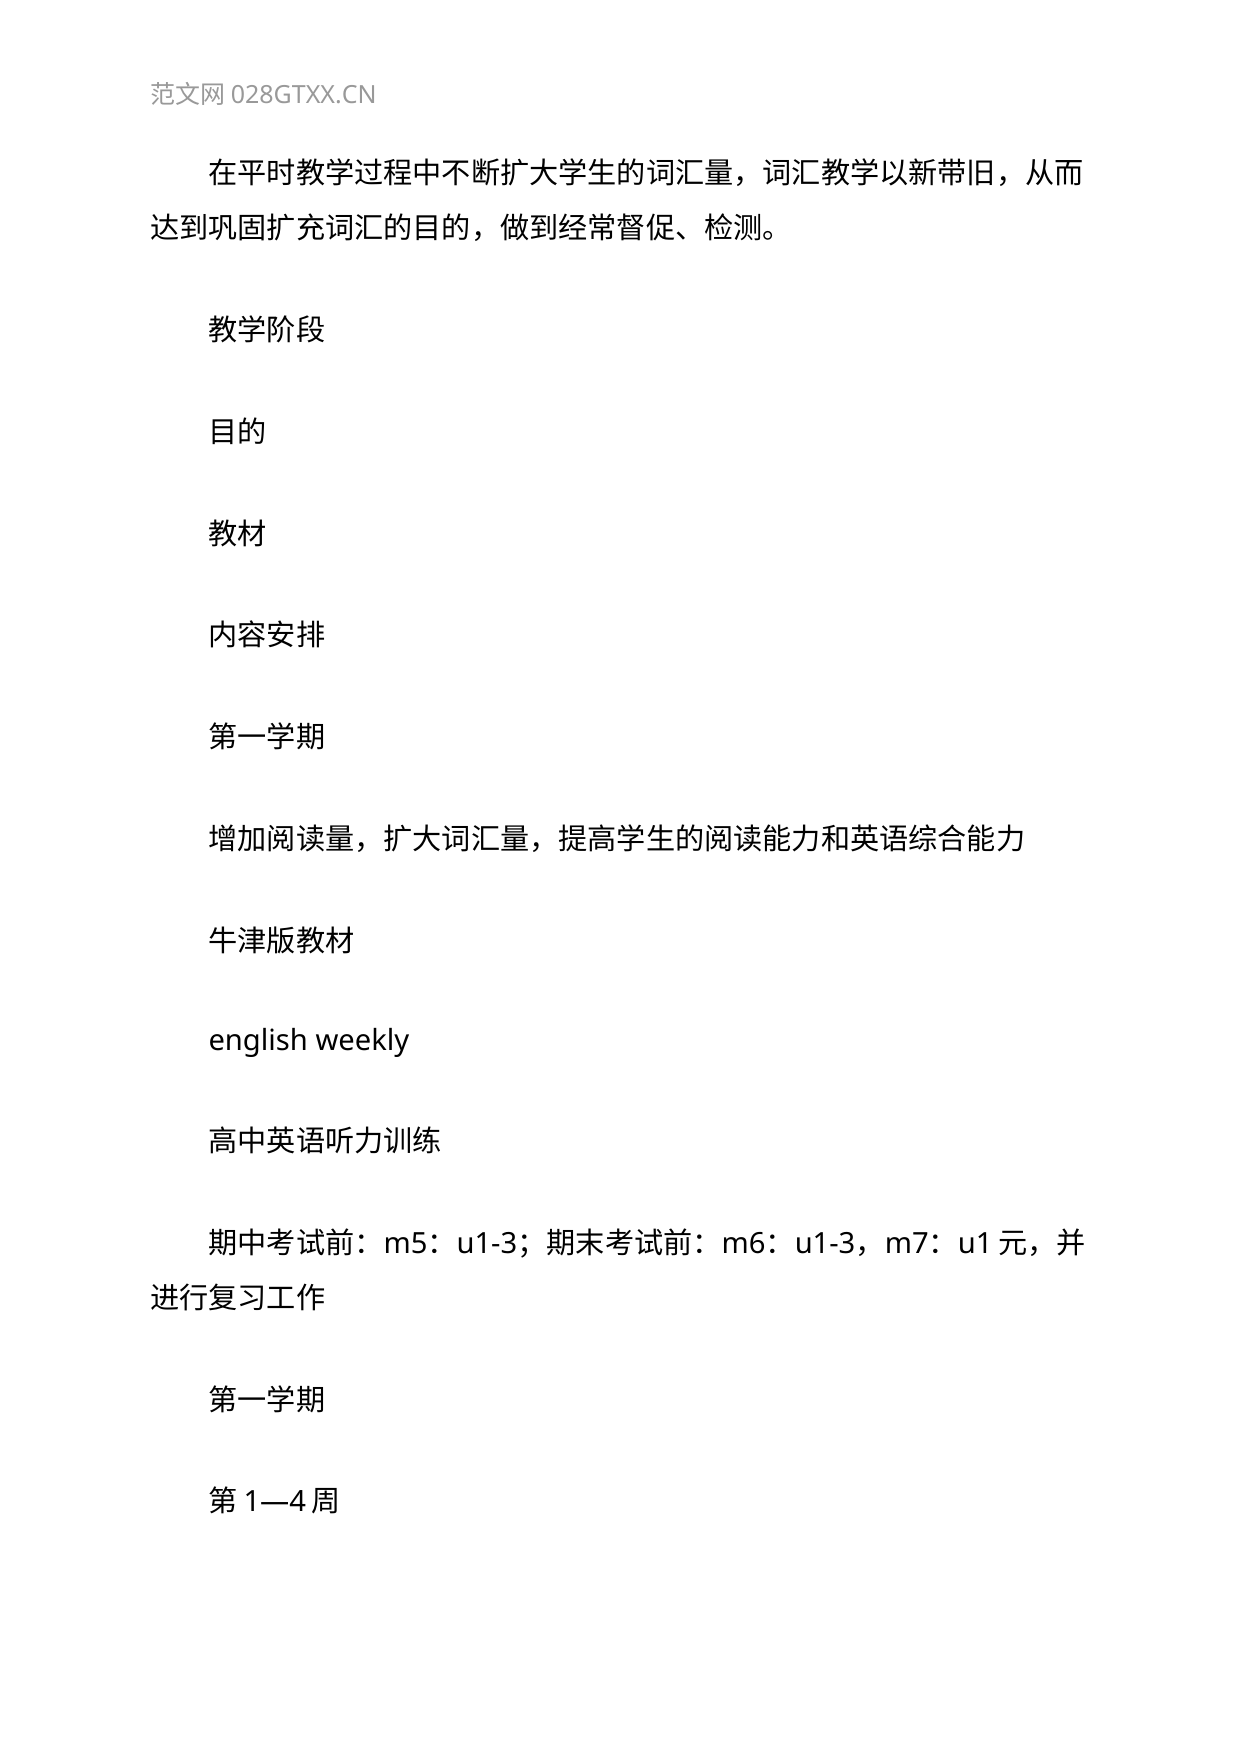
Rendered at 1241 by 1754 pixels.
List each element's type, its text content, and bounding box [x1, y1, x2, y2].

text 内容安排 [150, 612, 1090, 654]
text 增加阅读量，扩大词汇量，提高学生的阅读能力和英语综合能力 [150, 816, 1090, 858]
text 第一学期 [150, 1376, 1090, 1418]
text english weekly [150, 1019, 1090, 1059]
text 牛津版教材 [150, 917, 1090, 959]
text 教材 [150, 510, 1090, 552]
text 教学阶段 [150, 307, 1090, 349]
text 在平时教学过程中不断扩大学生的词汇量，词汇教学以新带旧，从而达到巩固扩充词汇的目的，做到经常督促、检测。 [150, 150, 1090, 247]
text 目的 [150, 408, 1090, 451]
text 期中考试前：m5：u1-3；期末考试前：m6：u1-3，m7：u1元，并进行复习工作 [150, 1219, 1090, 1317]
text 第1—4周 [150, 1478, 1090, 1520]
text 高中英语听力训练 [150, 1117, 1090, 1160]
text 第一学期 [150, 714, 1090, 756]
